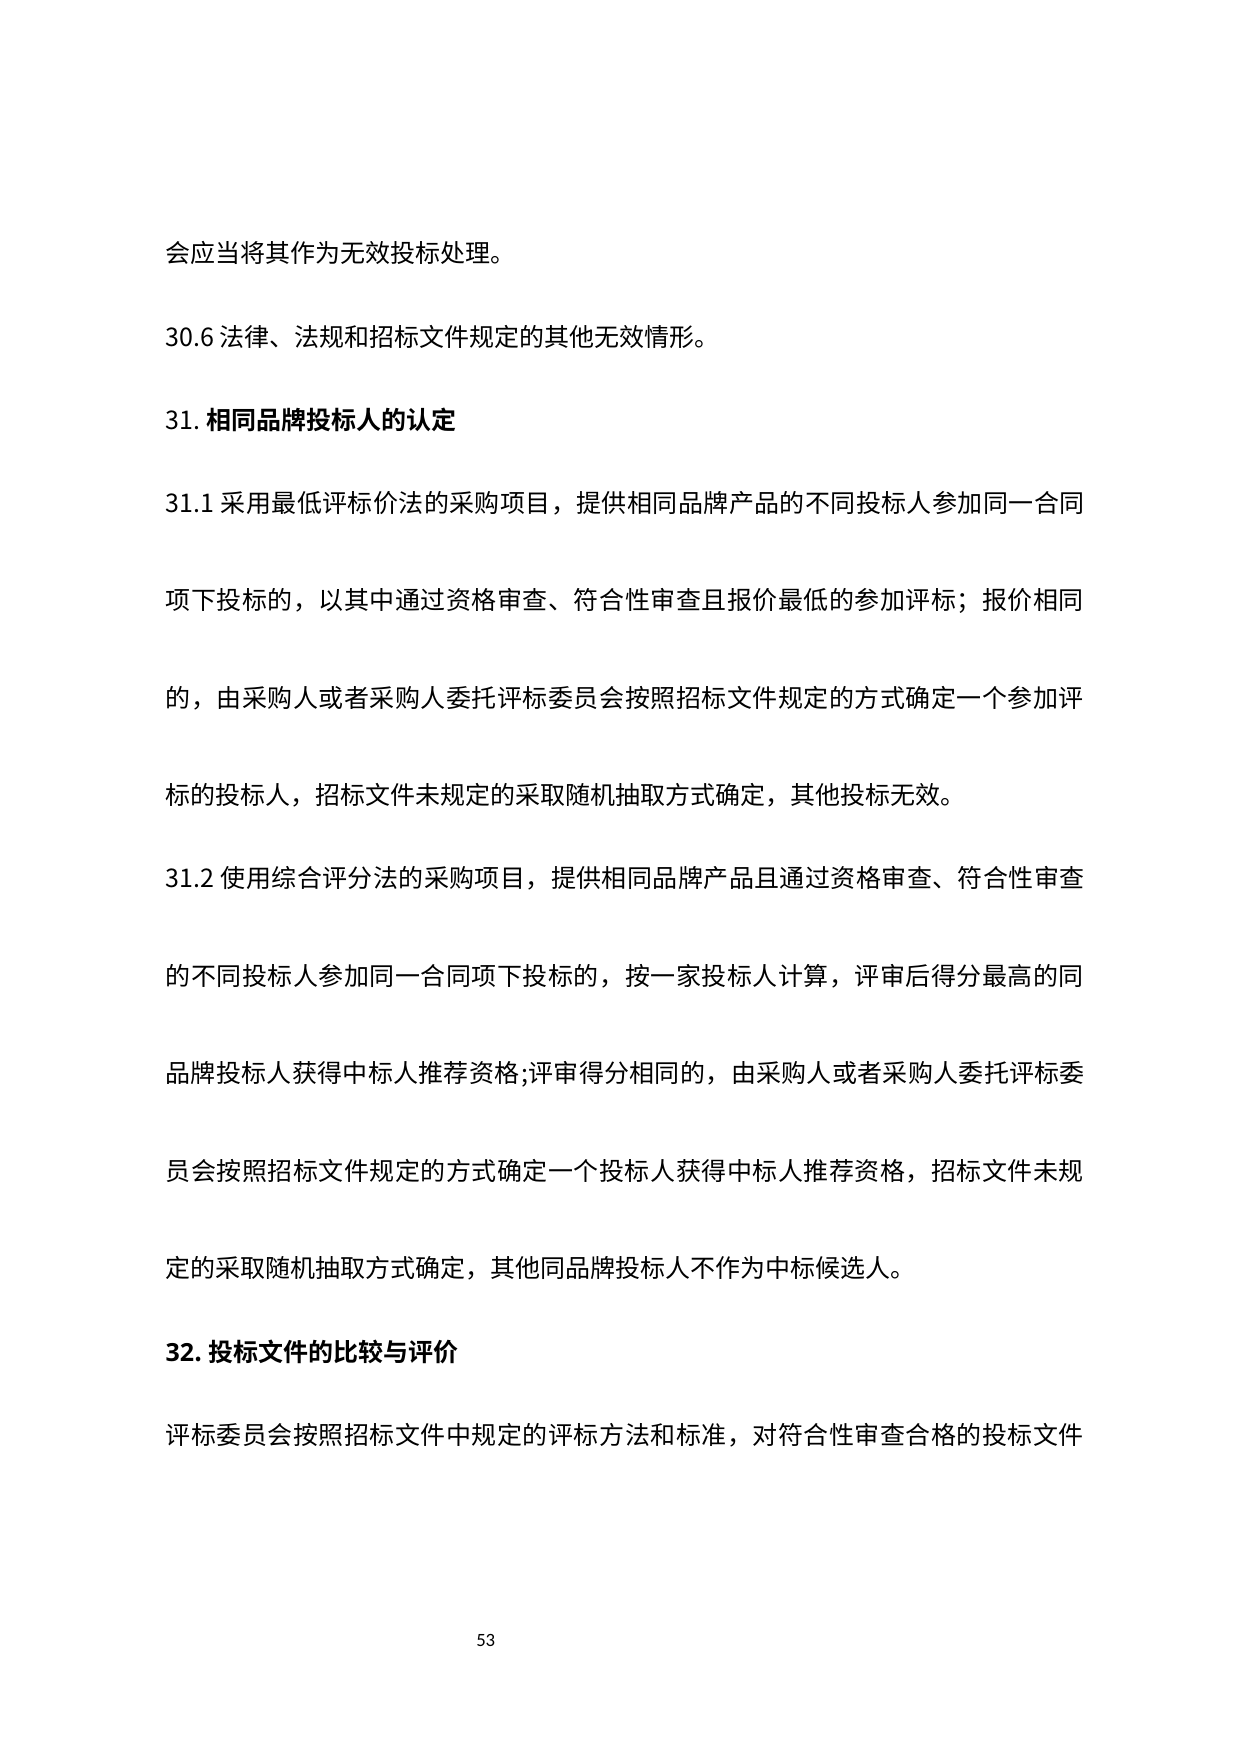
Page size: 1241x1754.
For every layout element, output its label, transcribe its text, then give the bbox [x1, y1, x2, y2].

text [165, 219, 1087, 284]
text 31.1 采用最低评标价法的采购项目，提供相同品牌产品的不同投标人参加同一合同项下投标的，以其中通过资格审查、符合性审查且报价最低的参加评标；报价相同的，由采购人或者采购人委托评标委员会按照招标文件规定的方式确定一个参加评标的投标人，招标文件未规定的采取随机抽取方式确定，其他投标无效。 [165, 469, 1087, 826]
text 31.2 使用综合评分法的采购项目，提供相同品牌产品且通过资格审查、符合性审查的不同投标人参加同一合同项下投标的，按一家投标人计算，评审后得分最高的同品牌投标人获得中标人推荐资格;评审得分相同的，由采购人或者采购人委托评标委员会按照招标文件规定的方式确定一个投标人获得中标人推荐资格，招标文件未规定的采取随机抽取方式确定，其他同品牌投标人不作为中标候选人。 [165, 844, 1087, 1299]
text 31. 相同品牌投标人的认定 [165, 386, 1087, 451]
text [165, 1401, 1087, 1466]
text 32. 投标文件的比较与评价 [165, 1318, 1087, 1383]
text 30.6 法律、法规和招标文件规定的其他无效情形。 [165, 303, 1087, 368]
